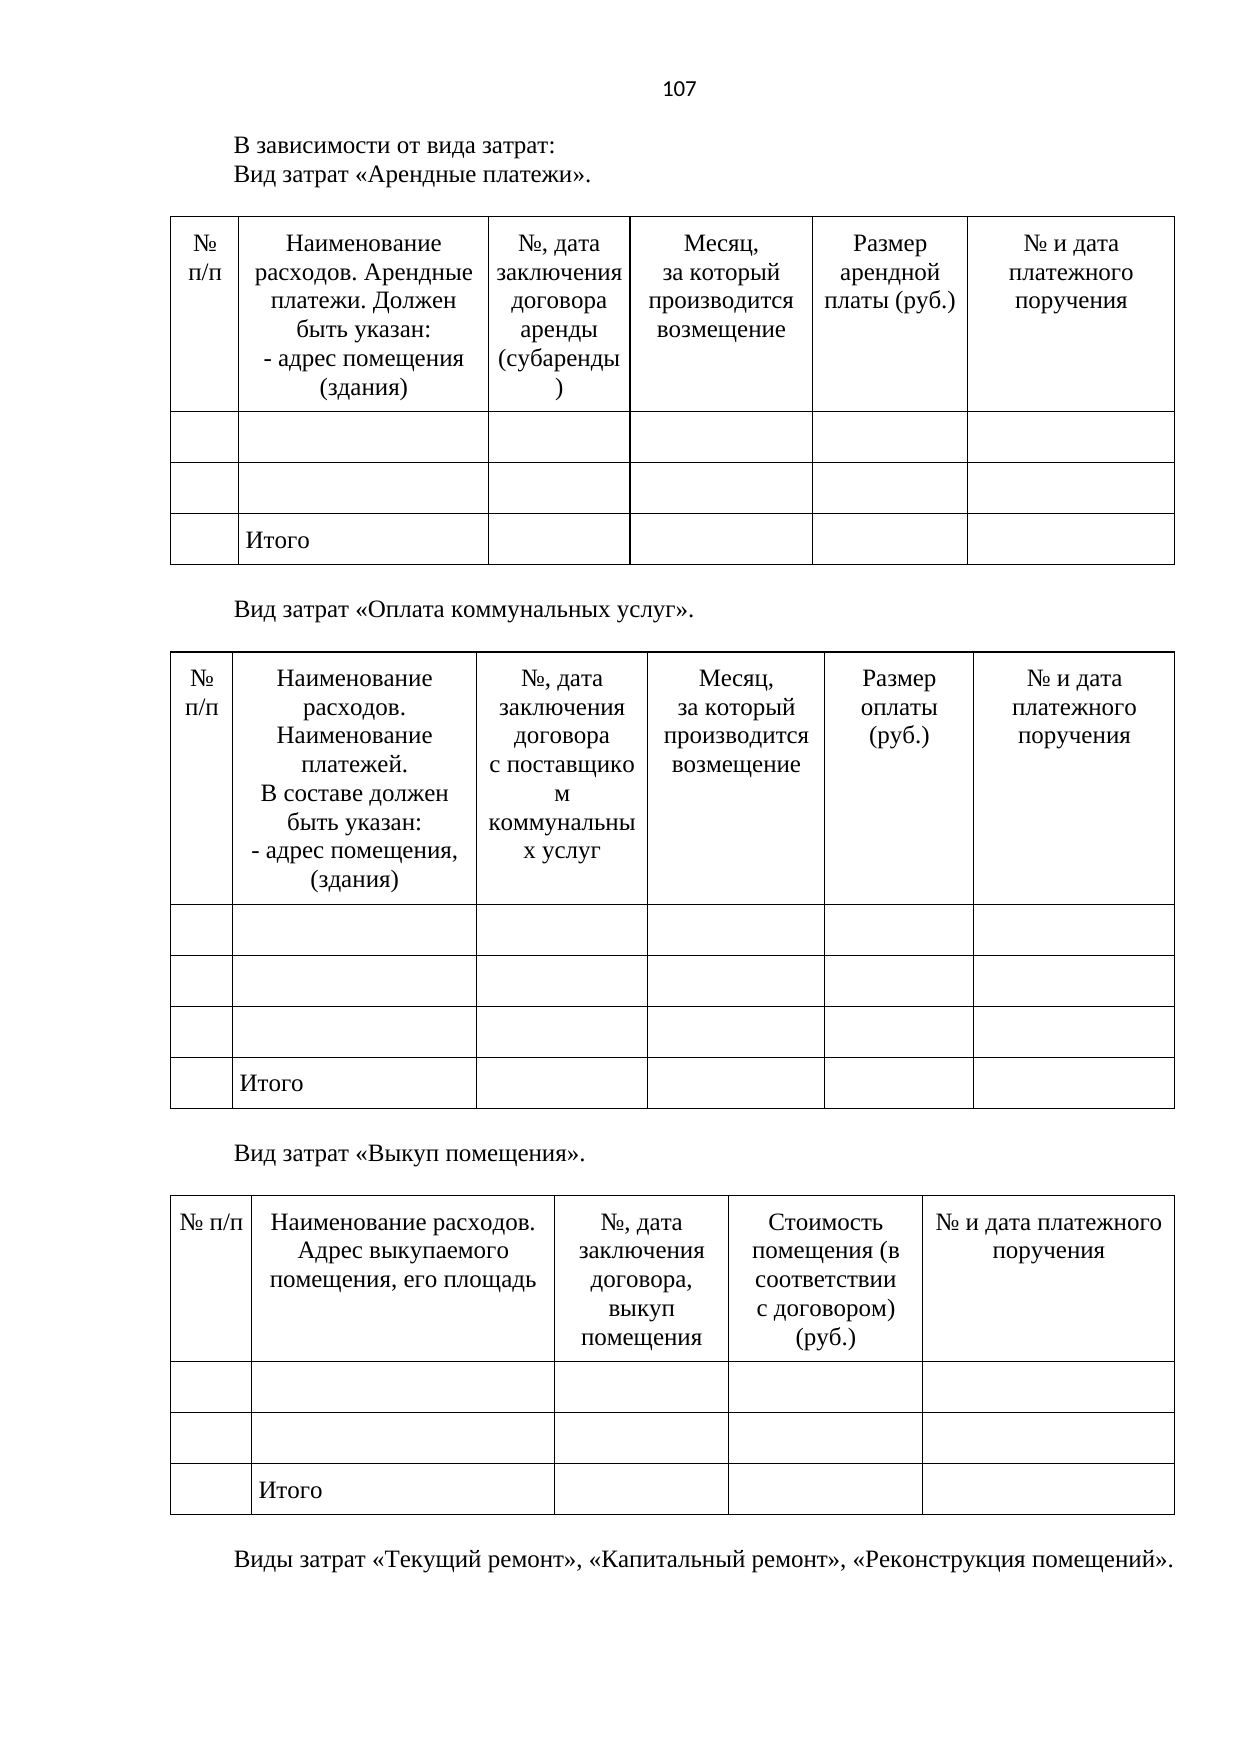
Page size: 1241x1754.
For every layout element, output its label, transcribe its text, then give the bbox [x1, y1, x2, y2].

table_cell [489, 463, 629, 513]
table_cell [631, 514, 812, 564]
table_cell [233, 905, 476, 955]
table_cell [923, 1362, 1174, 1412]
table_cell [813, 463, 967, 513]
table_cell [252, 1362, 554, 1412]
table_cell [171, 412, 238, 462]
table_cell [968, 463, 1174, 513]
table_cell [477, 905, 647, 955]
table_cell [729, 1464, 922, 1514]
table_cell [825, 1058, 973, 1108]
text Вид затрат «Выкуп помещения». [177, 1138, 1181, 1166]
table_header Месяц, за который производится возмещение [631, 217, 812, 411]
table_cell [813, 514, 967, 564]
text Виды затрат «Текущий ремонт», «Капитальный ремонт», «Реконструкция помещений». [177, 1544, 1181, 1573]
table_header Наименование расходов. Наименование платежей. В составе должен быть указан: - адрес помещения, (здания) [233, 653, 476, 904]
table_cell [648, 1007, 824, 1057]
table_cell [813, 412, 967, 462]
table_cell [923, 1413, 1174, 1463]
table_header № и дата платежного поручения [968, 217, 1174, 411]
table_cell [489, 514, 629, 564]
table_cell [648, 956, 824, 1006]
table_cell [171, 905, 232, 955]
table_cell [171, 1362, 251, 1412]
table_cell [968, 412, 1174, 462]
table_cell [555, 1413, 728, 1463]
table_cell [477, 1058, 647, 1108]
table_header Наименование расходов. Адрес выкупаемого помещения, его площадь [252, 1196, 554, 1361]
table_cell [968, 514, 1174, 564]
table_header Месяц, за который производится возмещение [648, 653, 824, 904]
table_cell [729, 1413, 922, 1463]
table_cell [233, 1007, 476, 1057]
table_cell [171, 1007, 232, 1057]
table_header №, дата заключения договора аренды (субаренды) [489, 217, 629, 411]
table_header № п/п [171, 1196, 251, 1361]
table_cell [171, 463, 238, 513]
text Вид затрат «Арендные платежи». [177, 159, 1181, 187]
table_cell [252, 1413, 554, 1463]
table_cell [631, 412, 812, 462]
table_cell [923, 1464, 1174, 1514]
table_cell [648, 905, 824, 955]
table_header Размер оплаты (руб.) [825, 653, 973, 904]
table_cell [171, 1464, 251, 1514]
table_cell [974, 1058, 1174, 1108]
table_cell [239, 463, 488, 513]
table_cell [555, 1362, 728, 1412]
table_cell [171, 1413, 251, 1463]
table_header Наименование расходов. Арендные платежи. Должен быть указан: - адрес помещения (здания) [239, 217, 488, 411]
table_cell [555, 1464, 728, 1514]
table_header № п/п [171, 653, 232, 904]
table_header № п/п [171, 217, 238, 411]
table_cell [489, 412, 629, 462]
table_header Размер арендной платы (руб.) [813, 217, 967, 411]
table_header №, дата заключения договора с поставщиком коммунальных услуг [477, 653, 647, 904]
table_cell [825, 905, 973, 955]
table_cell [477, 1007, 647, 1057]
table_cell Итого [239, 514, 488, 564]
table_cell [171, 956, 232, 1006]
table_cell [477, 956, 647, 1006]
table_cell Итого [233, 1058, 476, 1108]
text Вид затрат «Оплата коммунальных услуг». [177, 594, 1181, 623]
table_cell [729, 1362, 922, 1412]
table_cell [171, 514, 238, 564]
table_cell [974, 905, 1174, 955]
table_cell [239, 412, 488, 462]
table_cell [974, 1007, 1174, 1057]
text В зависимости от вида затрат: [177, 130, 1181, 159]
table_header № и дата платежного поручения [923, 1196, 1174, 1361]
table_cell [233, 956, 476, 1006]
table_cell [631, 463, 812, 513]
table_header № и дата платежного поручения [974, 653, 1174, 904]
table_header Стоимость помещения (в соответствии с договором) (руб.) [729, 1196, 922, 1361]
table_cell [825, 1007, 973, 1057]
table_cell [648, 1058, 824, 1108]
table_cell [171, 1058, 232, 1108]
table_header №, дата заключения договора, выкуп помещения [555, 1196, 728, 1361]
table_cell [974, 956, 1174, 1006]
table_cell [825, 956, 973, 1006]
table_cell Итого [252, 1464, 554, 1514]
